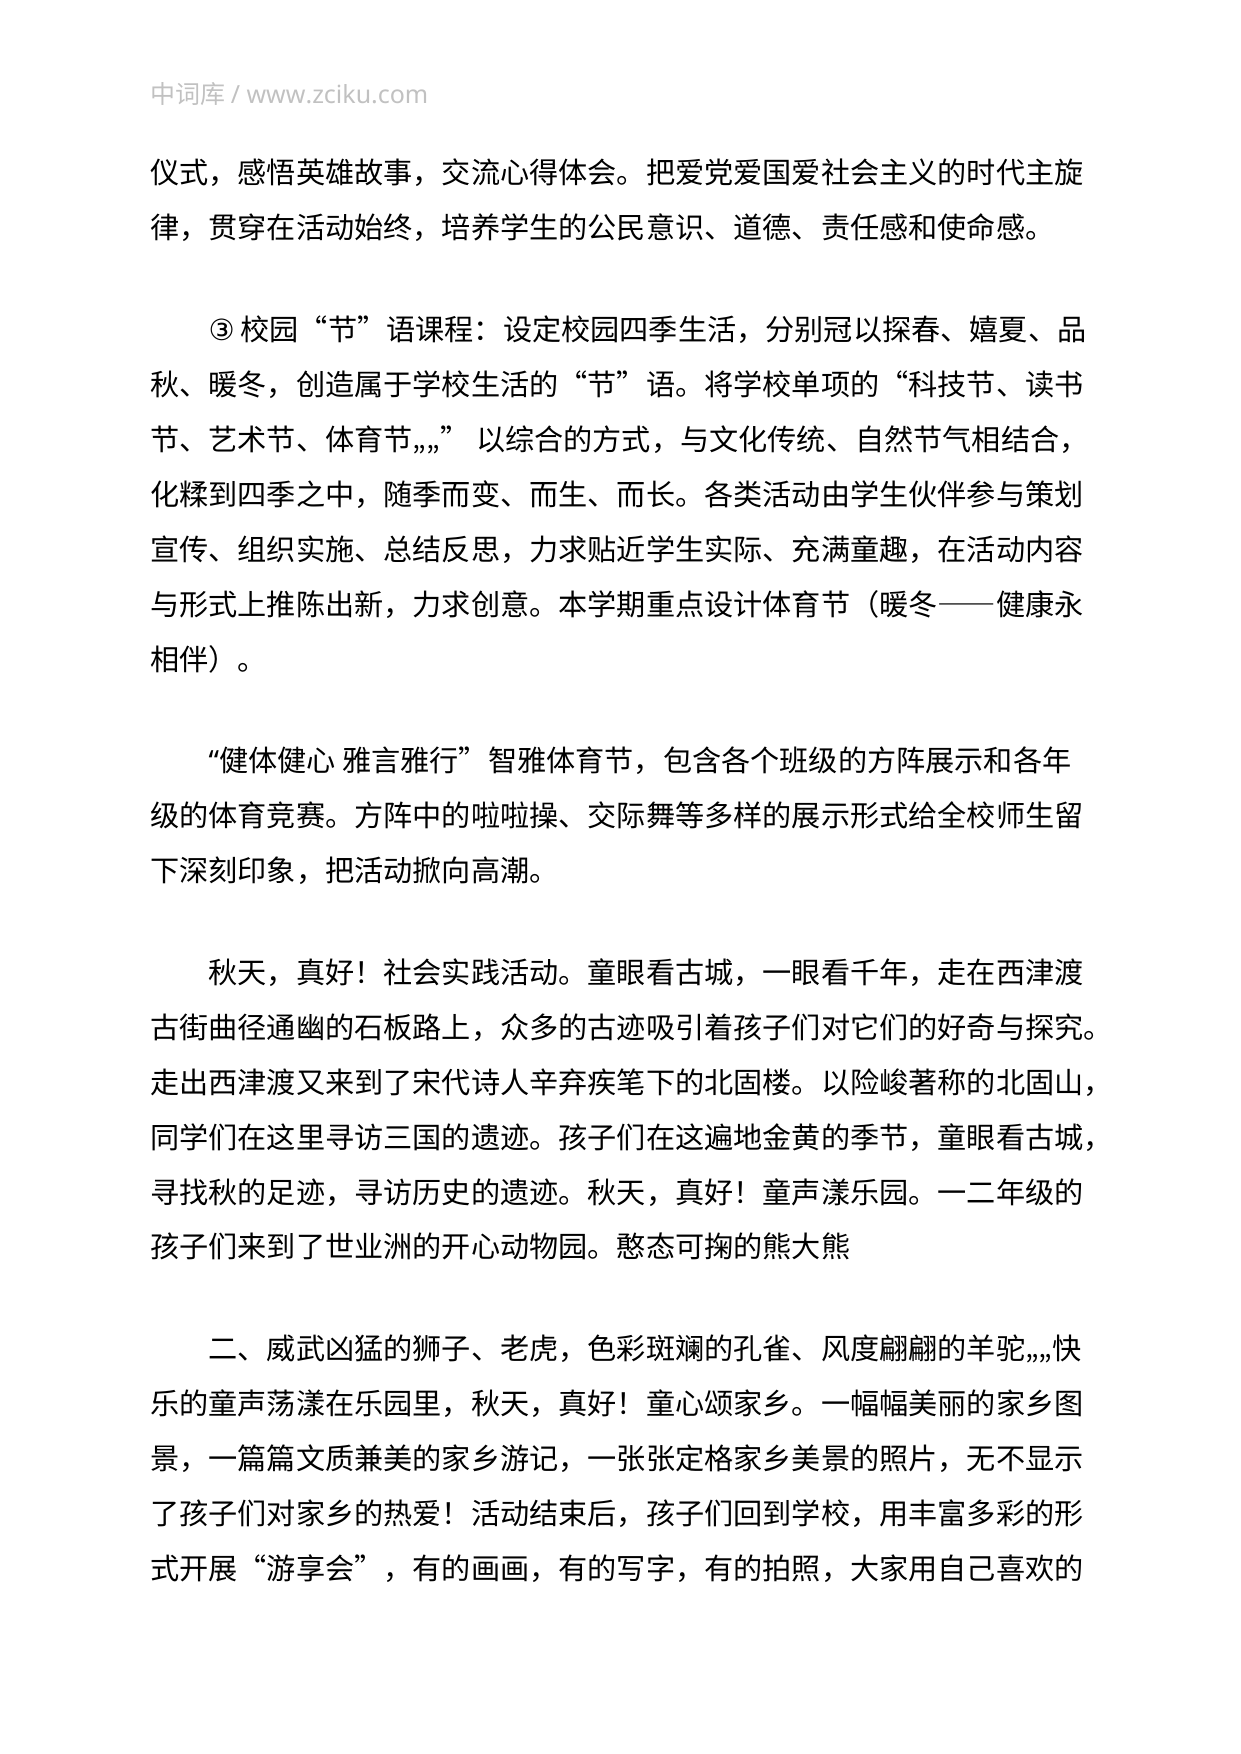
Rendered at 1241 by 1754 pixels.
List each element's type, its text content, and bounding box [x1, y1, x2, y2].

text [150, 150, 1090, 247]
text “健体健心 雅言雅行”智雅体育节，包含各个班级的方阵展示和各年级的体育竞赛。方阵中的啦啦操、交际舞等多样的展示形式给全校师生留下深刻印象，把活动掀向高潮。 [150, 738, 1090, 890]
text 秋天，真好！社会实践活动。童眼看古城，一眼看千年，走在西津渡古街曲径通幽的石板路上，众多的古迹吸引着孩子们对它们的好奇与探究。走出西津渡又来到了宋代诗人辛弃疾笔下的北固楼。以险峻著称的北固山，同学们在这里寻访三国的遗迹。孩子们在这遍地金黄的季节，童眼看古城，寻找秋的足迹，寻访历史的遗迹。秋天，真好！童声漾乐园。一二年级的孩子们来到了世业洲的开心动物园。憨态可掬的熊大熊 [150, 949, 1090, 1266]
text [150, 1326, 1090, 1588]
text ③校园“节”语课程：设定校园四季生活，分别冠以探春、嬉夏、品秋、暖冬，创造属于学校生活的“节”语。将学校单项的“科技节、读书节、艺术节、体育节„„” 以综合的方式，与文化传统、自然节气相结合，化糅到四季之中，随季而变、而生、而长。各类活动由学生伙伴参与策划宣传、组织实施、总结反思，力求贴近学生实际、充满童趣，在活动内容与形式上推陈出新，力求创意。本学期重点设计体育节（暖冬——健康永相伴）。 [150, 307, 1090, 678]
